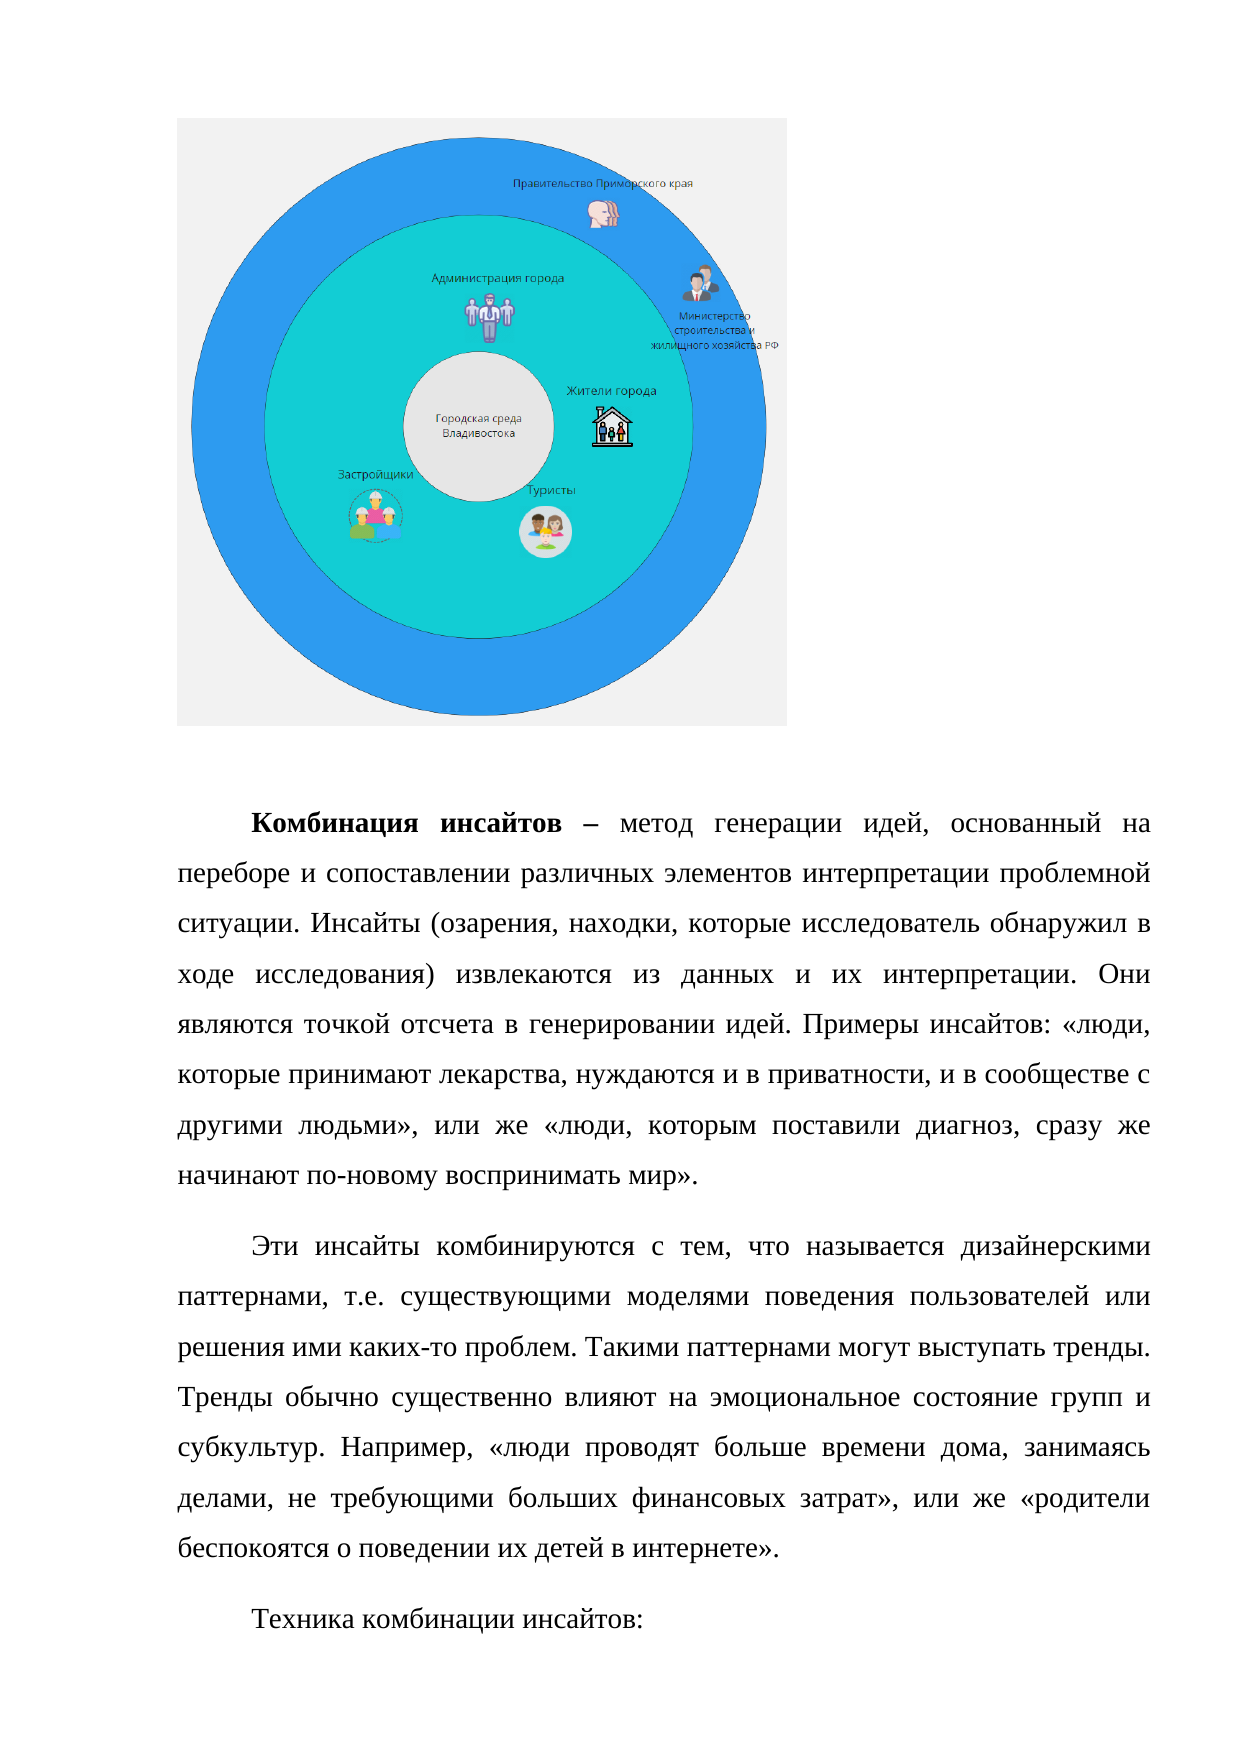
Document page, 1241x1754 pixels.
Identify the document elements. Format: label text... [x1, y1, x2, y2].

text Техника комбинации инсайтов: [177, 1601, 1152, 1635]
picture [177, 118, 787, 726]
text Эти инсайты комбинируются с тем, что называется дизайнерскими паттернами, т.е. существующими моделями поведения пользователей или решения ими каких-то проблем. Такими паттернами могут выступать тренды. Тренды обычно существенно влияют на эмоциональное состояние групп и субкультур. Например, «люди проводят больше времени дома, занимаясь делами, не требующими больших финансовых затрат», или же «родители беспокоятся о поведении их детей в интернете». [177, 1228, 1152, 1564]
text Комбинация инсайтов – метод генерации идей, основанный на переборе и сопоставлении различных элементов интерпретации проблемной ситуации. Инсайты (озарения, находки, которые исследователь обнаружил в ходе исследования) извлекаются из данных и их интерпретации. Они являются точкой отсчета в генерировании идей. Примеры инсайтов: «люди, которые принимают лекарства, нуждаются и в приватности, и в сообществе с другими людьми», или же «люди, которым поставили диагноз, сразу же начинают по-новому воспринимать мир». [177, 805, 1152, 1191]
